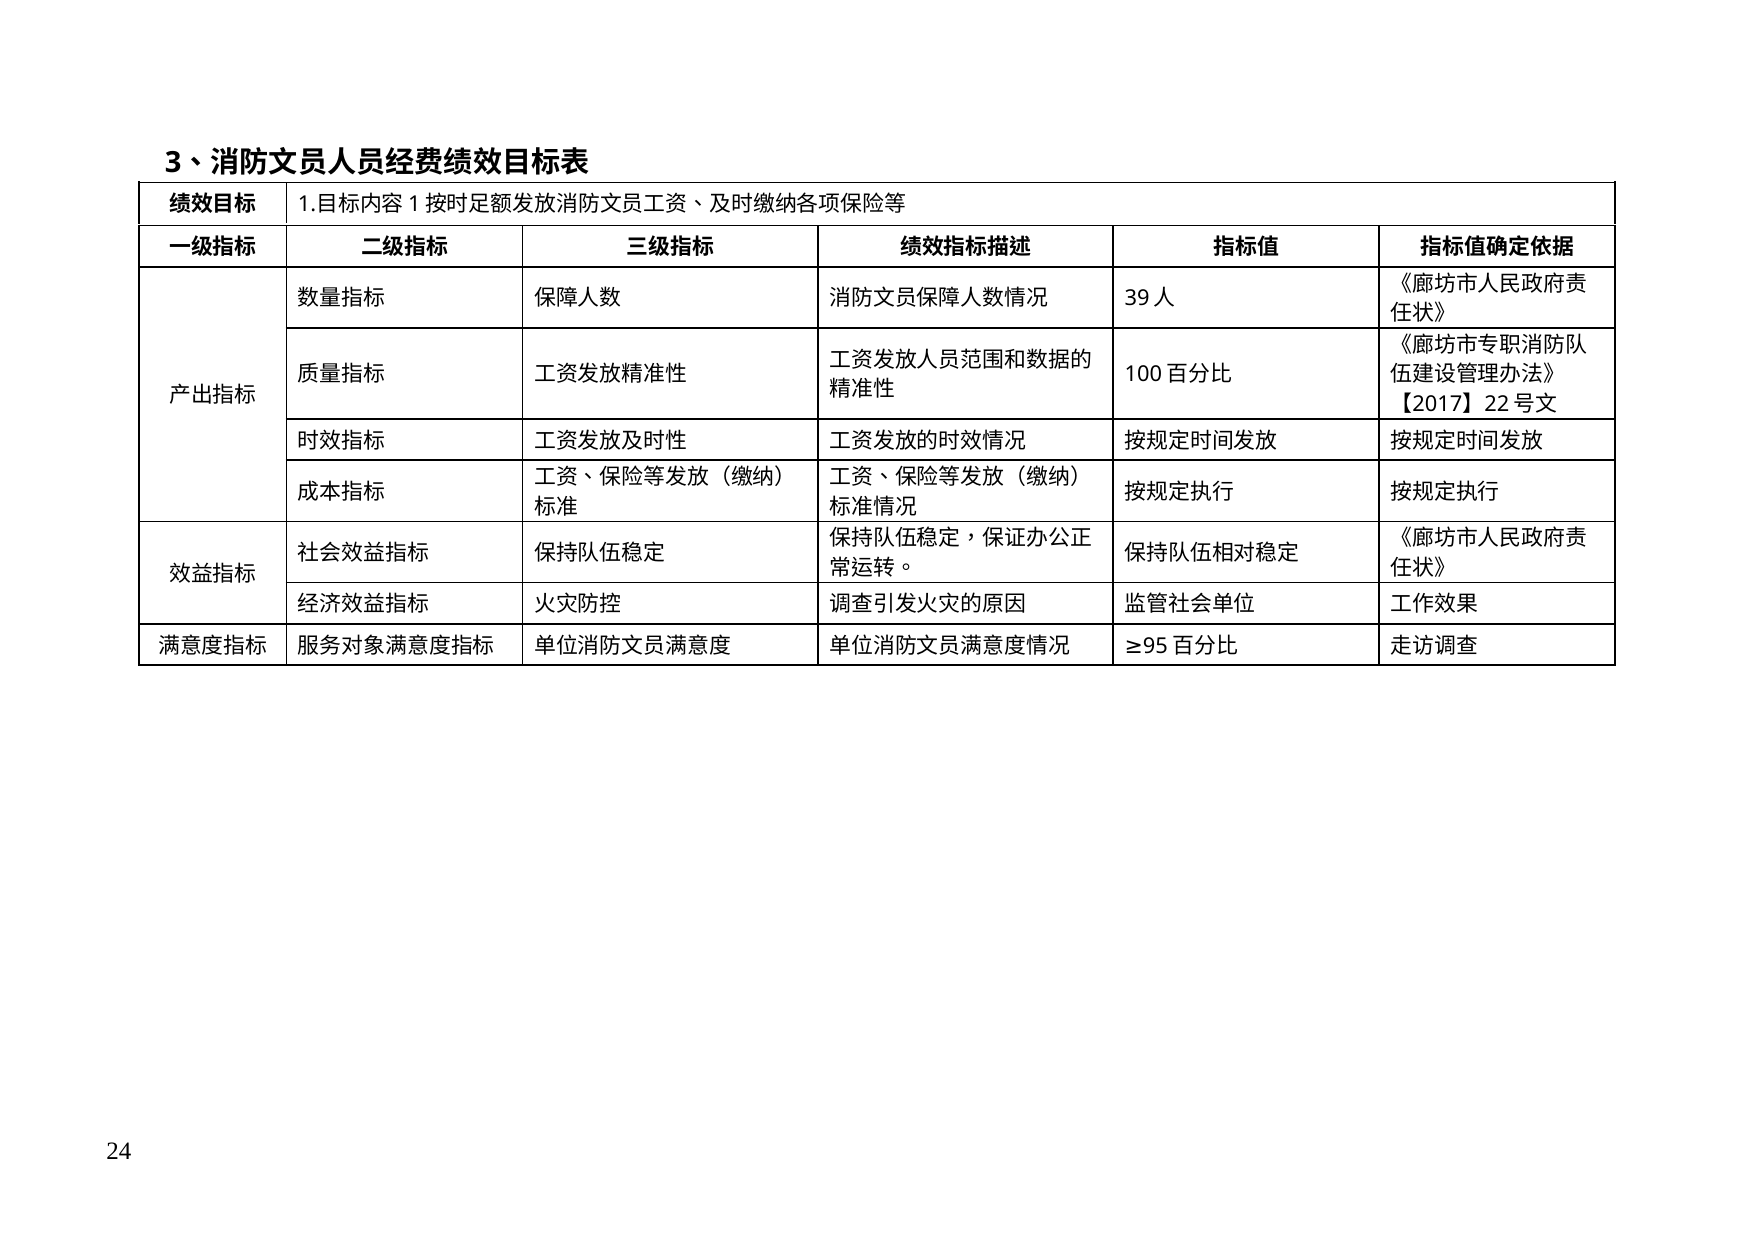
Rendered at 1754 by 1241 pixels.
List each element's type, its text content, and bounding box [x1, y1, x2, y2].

table_cell 工资、保险等发放（缴纳）标准 [523, 461, 817, 521]
table_header 二级指标 [287, 226, 522, 266]
table_cell 数量指标 [287, 268, 522, 327]
table_cell 产出指标 [140, 268, 286, 521]
table_cell 火灾防控 [523, 583, 817, 623]
table_cell 工资发放精准性 [523, 329, 817, 418]
table_header 指标值 [1114, 226, 1378, 266]
table_cell 保持队伍相对稳定 [1114, 522, 1378, 582]
table_header 绩效目标 [140, 183, 286, 223]
table_cell 时效指标 [287, 420, 522, 459]
table_cell 保持队伍稳定 [523, 522, 817, 582]
table_cell 按规定时间发放 [1380, 420, 1614, 459]
table_cell 按规定时间发放 [1114, 420, 1378, 459]
table_cell 工资、保险等发放（缴纳）标准情况 [819, 461, 1112, 521]
table_cell 工作效果 [1380, 583, 1614, 623]
table_cell 按规定执行 [1380, 461, 1614, 521]
table_cell 单位消防文员满意度 [523, 625, 817, 664]
table_cell 按规定执行 [1114, 461, 1378, 521]
table_cell 《廊坊市人民政府责任状》 [1380, 522, 1614, 582]
table_cell 单位消防文员满意度情况 [819, 625, 1112, 664]
table_cell 质量指标 [287, 329, 522, 418]
table_header 指标值确定依据 [1380, 226, 1614, 266]
table_header 1.目标内容1按时足额发放消防文员工资、及时缴纳各项保险等 [287, 183, 1614, 223]
table_cell 《廊坊市人民政府责任状》 [1380, 268, 1614, 327]
table_cell ≥95百分比 [1114, 625, 1378, 664]
table_cell 满意度指标 [140, 625, 286, 664]
table_cell 《廊坊市专职消防队伍建设管理办法》【2017】22号文 [1380, 329, 1614, 418]
table_cell 100百分比 [1114, 329, 1378, 418]
table_cell 39人 [1114, 268, 1378, 327]
table_cell 服务对象满意度指标 [287, 625, 522, 664]
table_cell 监管社会单位 [1114, 583, 1378, 623]
table_cell 成本指标 [287, 461, 522, 521]
table_cell 社会效益指标 [287, 522, 522, 582]
table_cell 调查引发火灾的原因 [819, 583, 1112, 623]
text 3、消防文员人员经费绩效目标表 [106, 142, 1648, 181]
table_header 一级指标 [140, 226, 286, 266]
table_cell 经济效益指标 [287, 583, 522, 623]
table_cell 工资发放及时性 [523, 420, 817, 459]
table_cell 工资发放人员范围和数据的精准性 [819, 329, 1112, 418]
table_cell 保障人数 [523, 268, 817, 327]
table_cell 工资发放的时效情况 [819, 420, 1112, 459]
table_cell 消防文员保障人数情况 [819, 268, 1112, 327]
table_cell 效益指标 [140, 522, 286, 623]
table_header 三级指标 [523, 226, 817, 266]
table_cell 保持队伍稳定，保证办公正常运转。 [819, 522, 1112, 582]
table_header 绩效指标描述 [819, 226, 1112, 266]
table_cell 走访调查 [1380, 625, 1614, 664]
